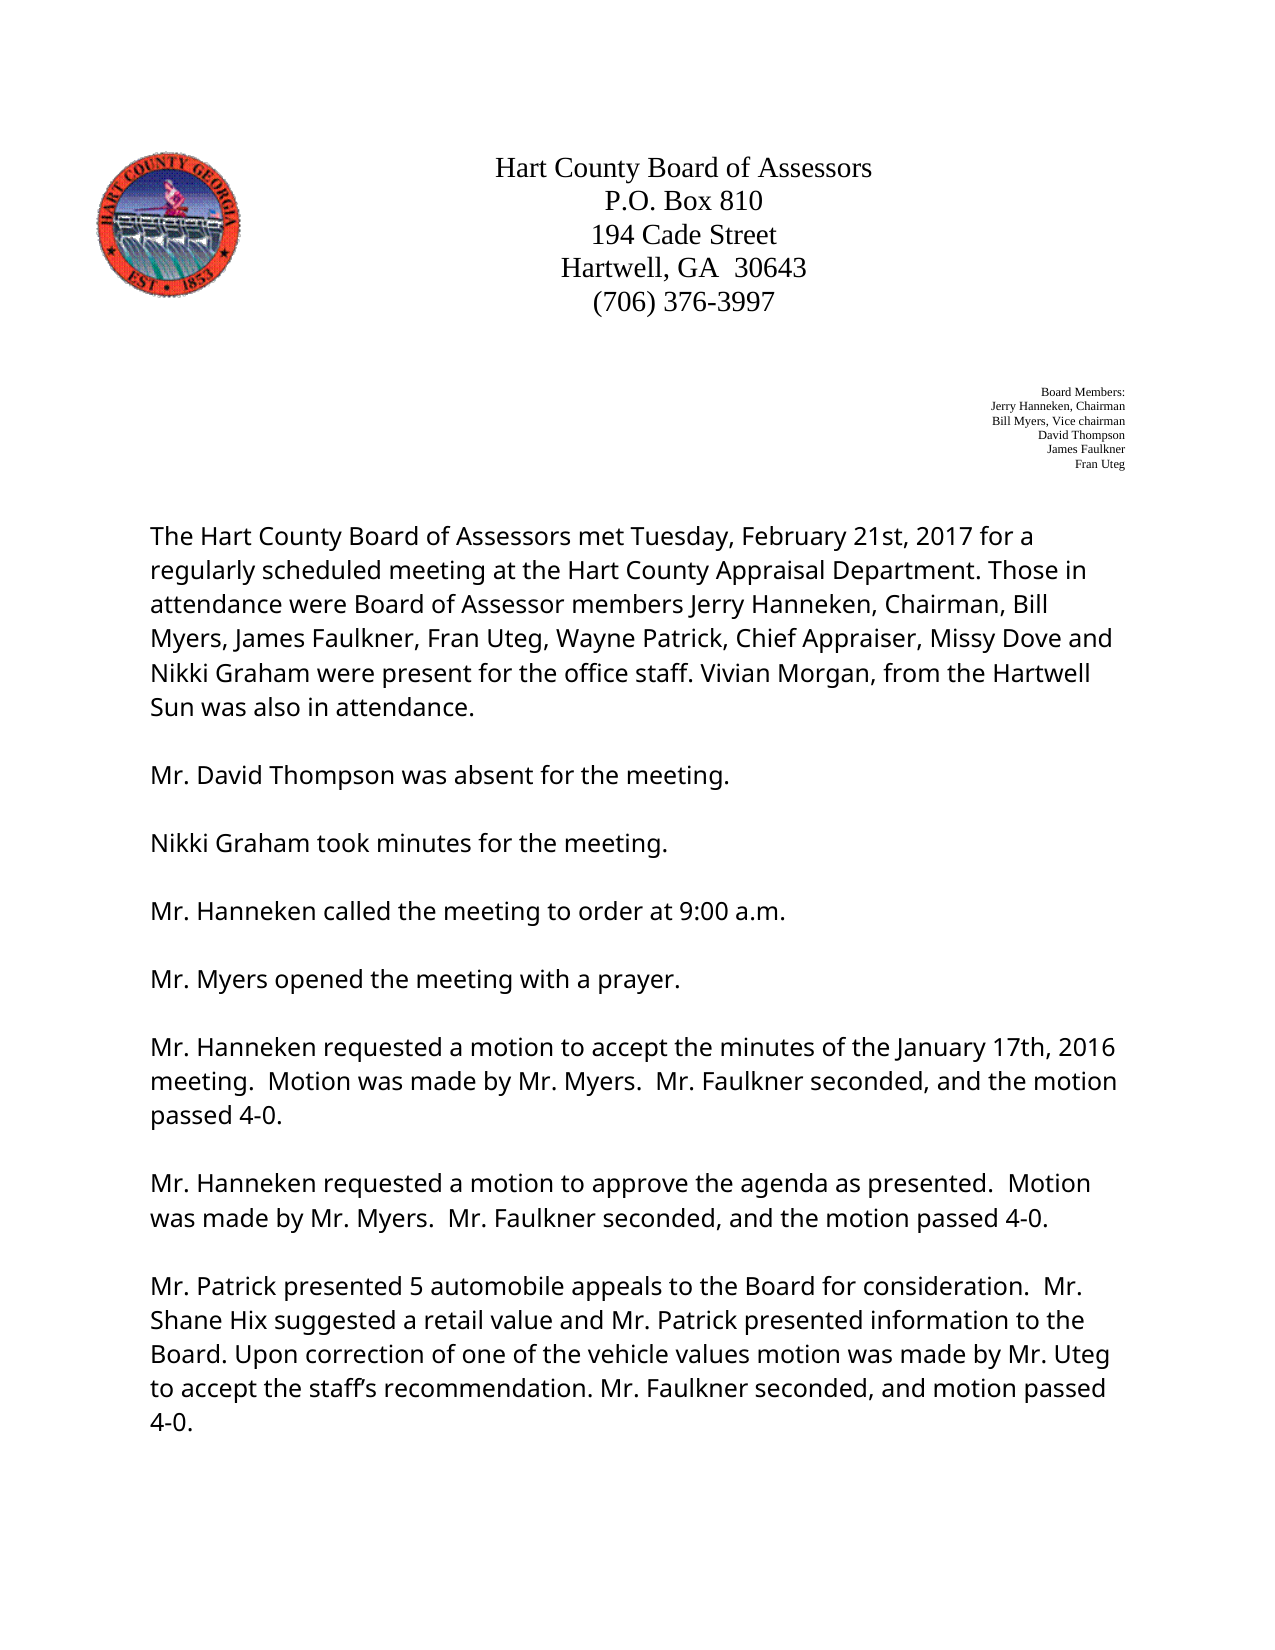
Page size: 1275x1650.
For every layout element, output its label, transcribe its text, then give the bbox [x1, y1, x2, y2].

text Mr. Hanneken requested a motion to accept the minutes of the January 17th, 2016 meeting. Motion was made by Mr. Myers. Mr. Faulkner seconded, and the motion passed 4-0. [150, 1030, 1125, 1132]
text Mr. Myers opened the meeting with a prayer. [150, 962, 1125, 996]
text Hartwell, GA 30643 [243, 251, 1125, 284]
text The Hart County Board of Assessors met Tuesday, February 21st, 2017 for a regularly scheduled meeting at the Hart County Appraisal Department. Those in attendance were Board of Assessor members Jerry Hanneken, Chairman, Bill Myers, James Faulkner, Fran Uteg, Wayne Patrick, Chief Appraiser, Missy Dove and Nikki Graham were present for the office staff. Vivian Morgan, from the Hartwell Sun was also in attendance. [150, 519, 1125, 723]
text Hart County Board of Assessors [243, 150, 1125, 183]
text (706) 376-3997 [150, 284, 1125, 318]
text Mr. Hanneken requested a motion to approve the agenda as presented. Motion was made by Mr. Myers. Mr. Faulkner seconded, and the motion passed 4-0. [150, 1166, 1125, 1234]
text David Thompson [900, 428, 1125, 442]
text Jerry Hanneken, Chairman [150, 399, 1125, 413]
text James Faulkner [900, 442, 1125, 457]
picture [93, 150, 243, 300]
text 194 Cade Street [243, 217, 1125, 251]
text Bill Myers, Vice chairman [900, 413, 1125, 428]
text Nikki Graham took minutes for the meeting. [150, 826, 1125, 859]
text Mr. David Thompson was absent for the meeting. [150, 757, 1125, 791]
text Fran Uteg [900, 457, 1125, 471]
text Mr. Patrick presented 5 automobile appeals to the Board for consideration. Mr. Shane Hix suggested a retail value and Mr. Patrick presented information to the Board. Upon correction of one of the vehicle values motion was made by Mr. Uteg to accept the staff’s recommendation. Mr. Faulkner seconded, and motion passed 4-0. [150, 1268, 1125, 1439]
text Mr. Hanneken called the meeting to order at 9:00 a.m. [150, 894, 1125, 928]
text P.O. Box 810 [243, 183, 1125, 217]
text Board Members: [150, 385, 1125, 399]
